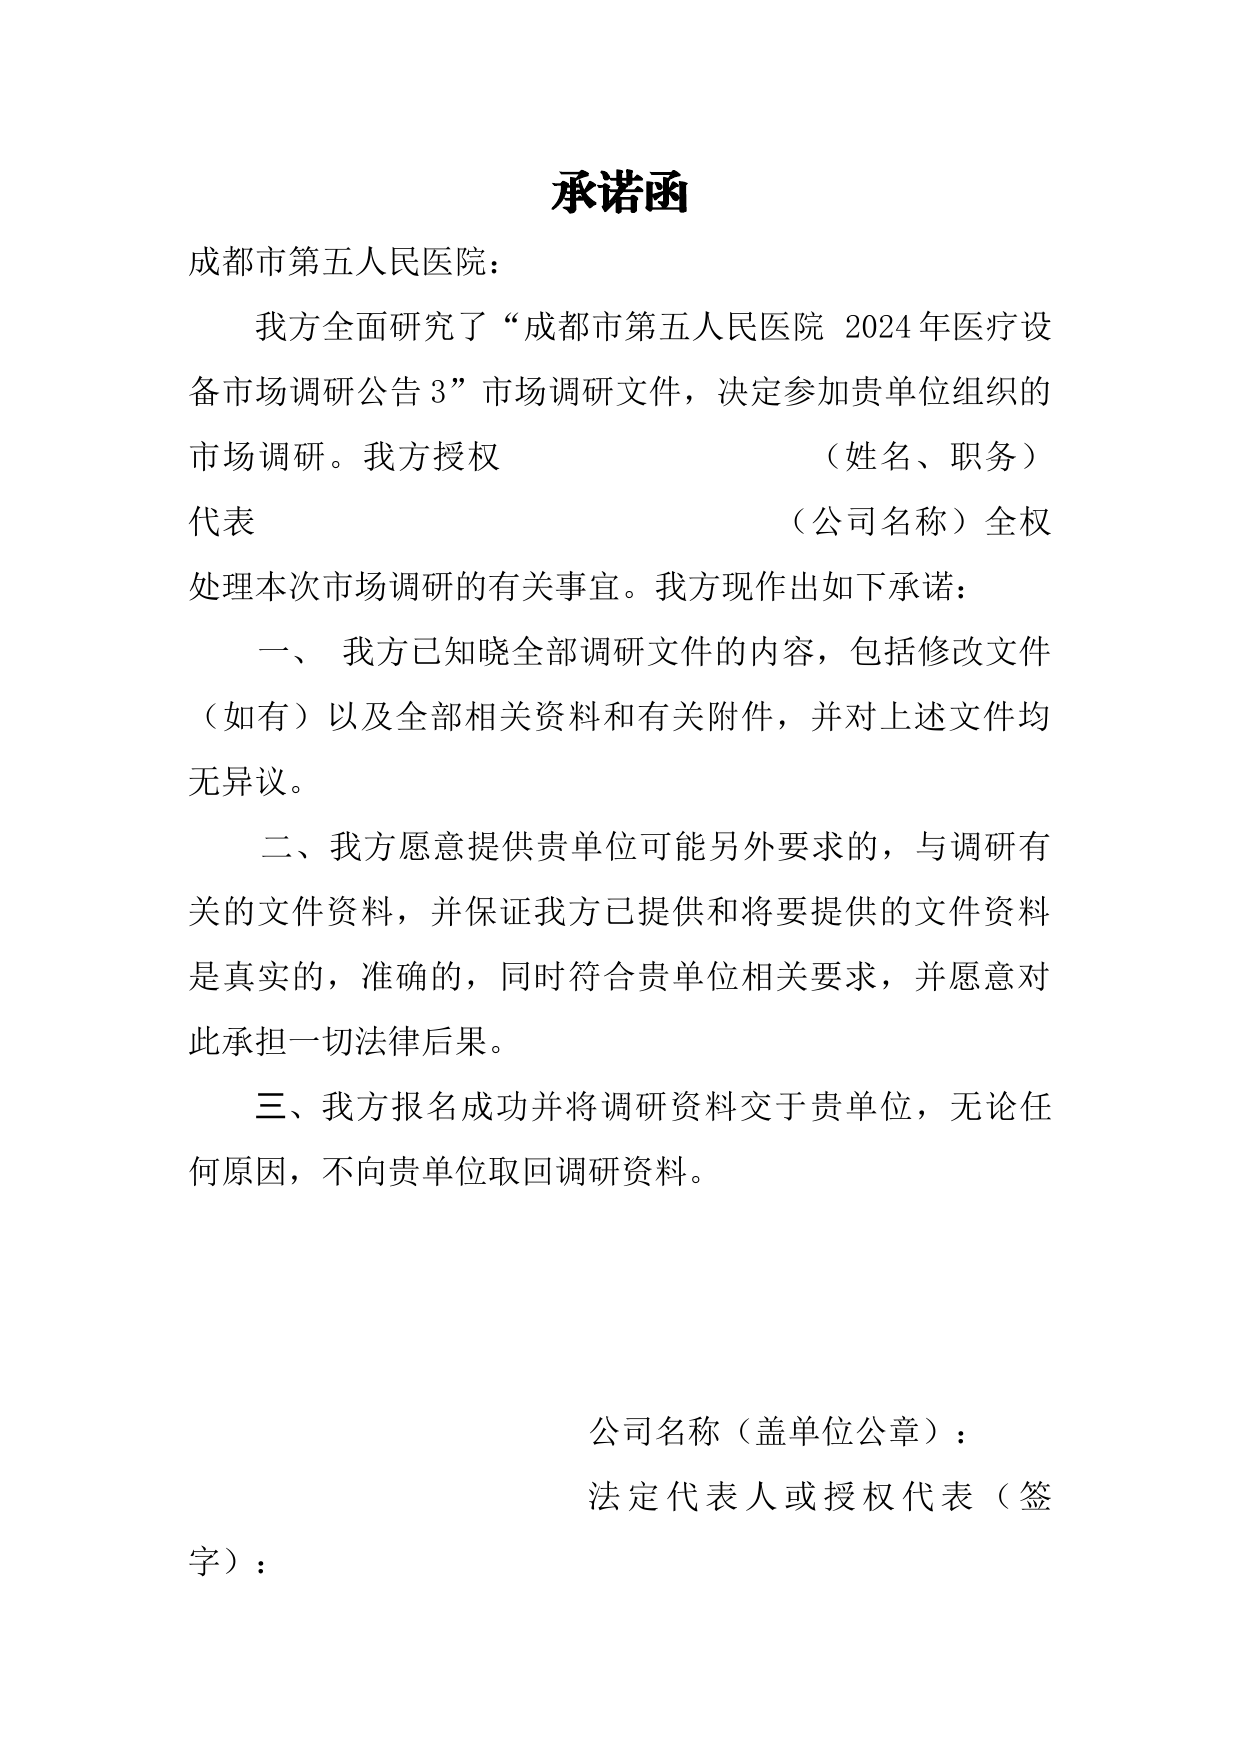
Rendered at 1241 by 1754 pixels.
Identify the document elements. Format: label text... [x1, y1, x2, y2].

text 承诺函 [187, 162, 1053, 227]
list 公司名称（盖单位公章）： [187, 1397, 1053, 1462]
text 成都市第五人民医院： [187, 227, 1053, 292]
text 我方全面研究了“成都市第五人民医院 2024年医疗设备市场调研公告3”市场调研文件，决定参加贵单位组织的市场调研。我方授权 （姓名、职务）代表 （公司名称）全权处理本次市场调研的有关事宜。我方现作出如下承诺： 一、 我方已知晓全部调研文件的内容，包括修改文件（如有）以及全部相关资料和有关附件，并对上述文件均无异议。 二、我方愿意提供贵单位可能另外要求的，与调研有关的文件资料，并保证我方已提供和将要提供的文件资料是真实的，准确的，同时符合贵单位相关要求，并愿意对此承担一切法律后果。 [187, 292, 1053, 1072]
list 法定代表人或授权代表（签字）： [187, 1462, 1053, 1592]
list 我方报名成功并将调研资料交于贵单位，无论任何原因，不向贵单位取回调研资料。 [187, 1072, 1053, 1202]
